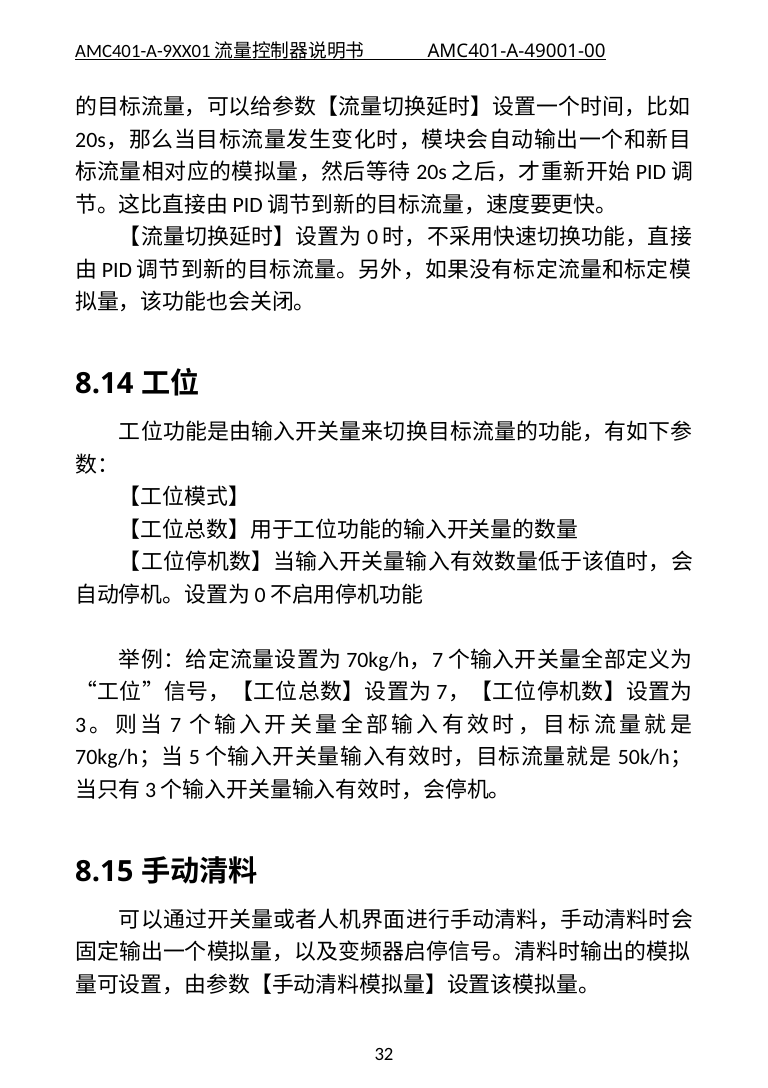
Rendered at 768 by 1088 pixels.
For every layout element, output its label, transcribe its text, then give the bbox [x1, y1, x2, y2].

text 【工位总数】用于工位功能的输入开关量的数量 [75, 511, 693, 544]
text 举例：给定流量设置为70kg/h，7个输入开关量全部定义为“工位”信号，【工位总数】设置为7，【工位停机数】设置为3。则当7个输入开关量全部输入有效时，目标流量就是70kg/h；当5个输入开关量输入有效时，目标流量就是50k/h；当只有3个输入开关量输入有效时，会停机。 [75, 641, 693, 804]
text 可以通过开关量或者人机界面进行手动清料，手动清料时会固定输出一个模拟量，以及变频器启停信号。清料时输出的模拟量可设置，由参数【手动清料模拟量】设置该模拟量。 [75, 901, 693, 999]
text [75, 89, 693, 219]
subtitle 8.14 工位 [75, 349, 693, 414]
subtitle 8.15 手动清料 [75, 836, 693, 901]
text 工位功能是由输入开关量来切换目标流量的功能，有如下参数： [75, 414, 693, 479]
text 【流量切换延时】设置为0时，不采用快速切换功能，直接由PID调节到新的目标流量。另外，如果没有标定流量和标定模拟量，该功能也会关闭。 [75, 219, 693, 316]
text 【工位停机数】当输入开关量输入有效数量低于该值时，会自动停机。设置为0不启用停机功能 [75, 544, 693, 609]
text 【工位模式】 [75, 479, 693, 511]
